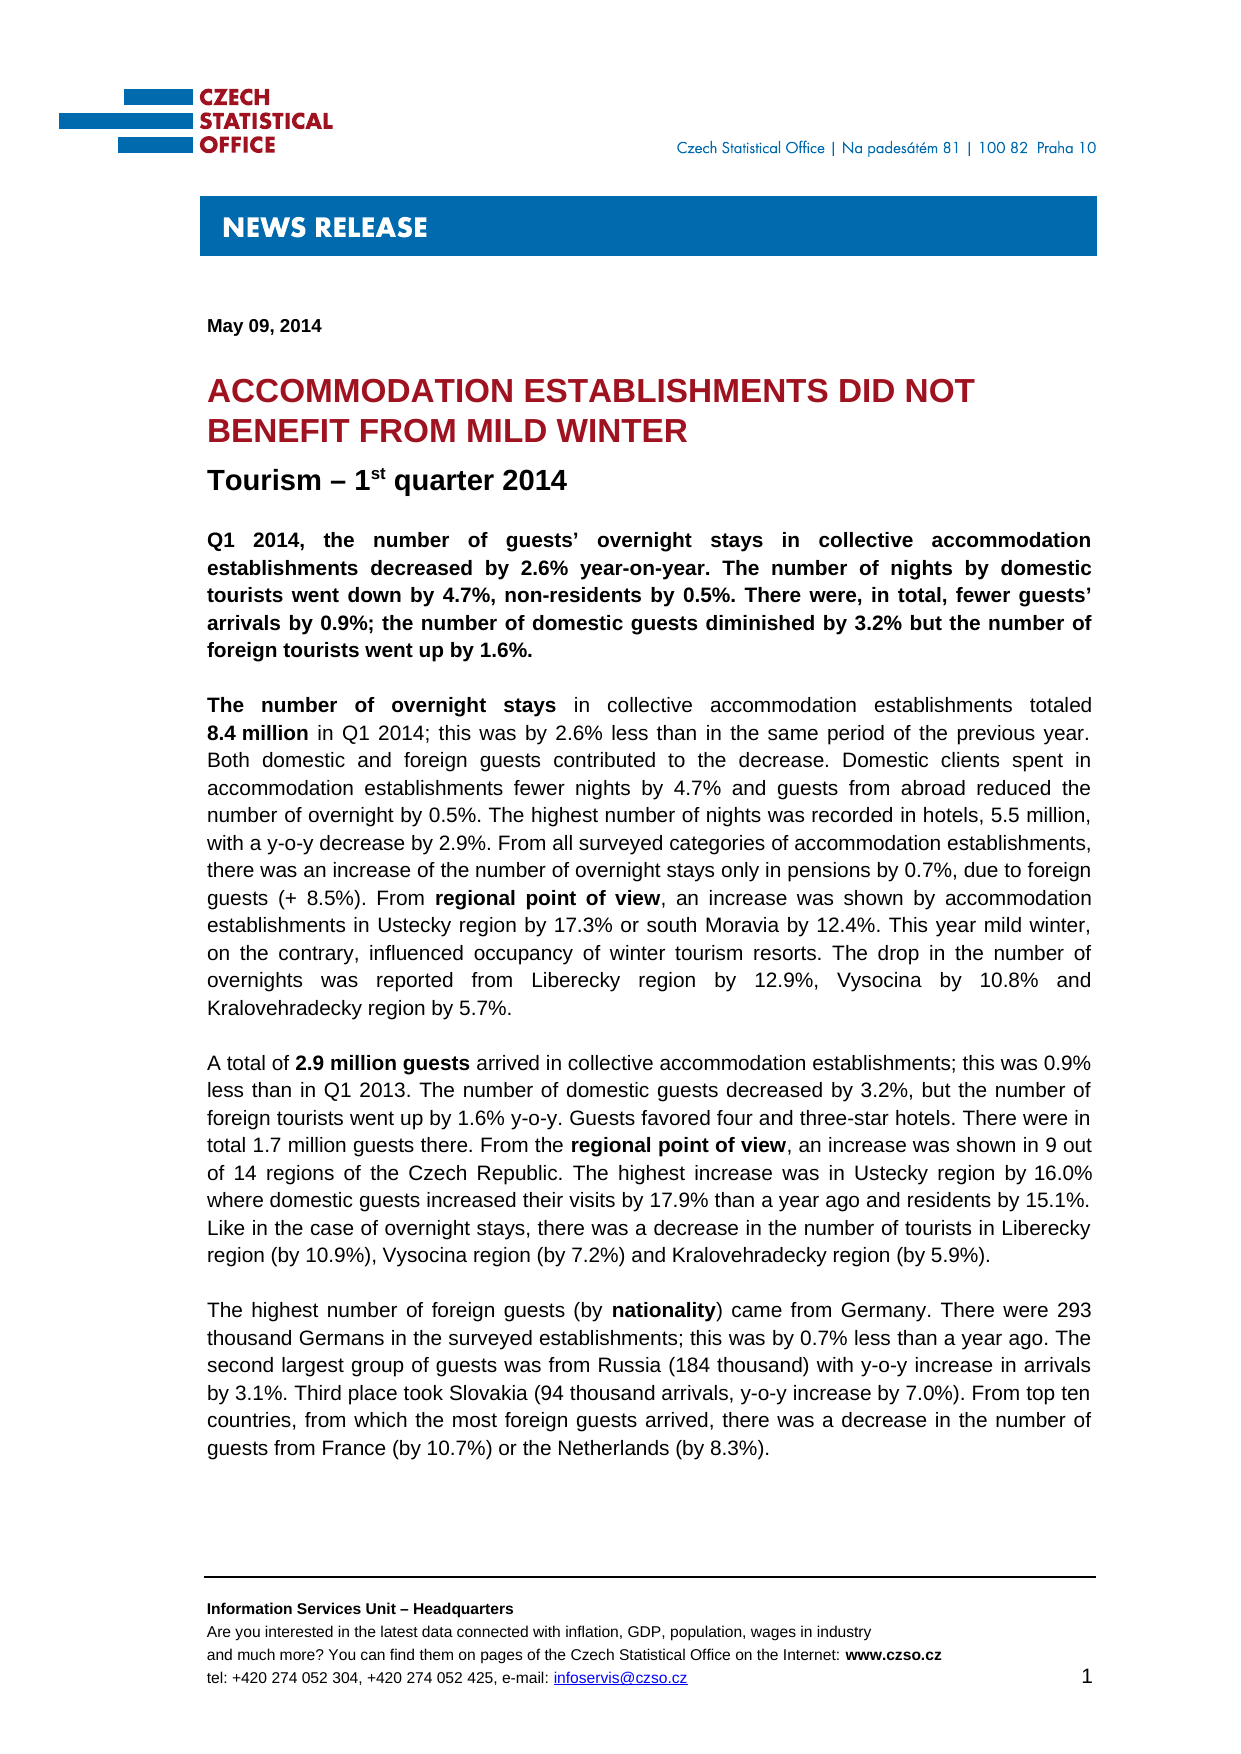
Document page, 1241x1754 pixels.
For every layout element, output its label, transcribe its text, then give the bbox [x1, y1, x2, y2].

text May 09, 2014 [207, 307, 1092, 338]
subtitle Tourism – 1st quarter 2014 [207, 451, 1092, 501]
text The highest number of foreign guests (by nationality) came from Germany. There were 293 thousand Germans in the surveyed establishments; this was by 0.7% less than a year ago. The second largest group of guests was from Russia (184 thousand) with y-o-y increase in arrivals by 3.1%. Third place took Slovakia (94 thousand arrivals, y-o-y increase by 7.0%). From top ten countries, from which the most foreign guests arrived, there was a decrease in the number of guests from France (by 10.7%) or the Netherlands (by 8.3%). [207, 1298, 1092, 1460]
text Q1 2014, the number of guests’ overnight stays in collective accommodation establishments decreased by 2.6% year-on-year. The number of nights by domestic tourists went down by 4.7%, non-residents by 0.5%. There were, in total, fewer guests’ arrivals by 0.9%; the number of domestic guests diminished by 3.2% but the number of foreign tourists went up by 1.6%. [207, 528, 1092, 662]
text A total of 2.9 million guests arrived in collective accommodation establishments; this was 0.9% less than in Q1 2013. The number of domestic guests decreased by 3.2%, but the number of foreign tourists went up by 1.6% y-o-y. Guests favored four and three-star hotels. There were in total 1.7 million guests there. From the regional point of view, an increase was shown in 9 out of 14 regions of the Czech Republic. The highest increase was in Ustecky region by 16.0% where domestic guests increased their visits by 17.9% than a year ago and residents by 15.1%. Like in the case of overnight stays, there was a decrease in the number of tourists in Liberecky region (by 10.9%), Vysocina region (by 7.2%) and Kralovehradecky region (by 5.9%). [207, 1051, 1092, 1267]
text The number of overnight stays in collective accommodation establishments totaled 8.4 million in Q1 2014; this was by 2.6% less than in the same period of the previous year. Both domestic and foreign guests contributed to the decrease. Domestic clients spent in accommodation establishments fewer nights by 4.7% and guests from abroad reduced the number of overnight by 0.5%. The highest number of nights was recorded in hotels, 5.5 million, with a y-o-y decrease by 2.9%. From all surveyed categories of accommodation establishments, there was an increase of the number of overnight stays only in pensions by 0.7%, due to foreign guests (+ 8.5%). From regional point of view, an increase was shown by accommodation establishments in Ustecky region by 17.3% or south Moravia by 12.4%. This year mild winter, on the contrary, influenced occupancy of winter tourism resorts. The drop in the number of overnights was reported from Liberecky region by 12.9%, Vysocina by 10.8% and Kralovehradecky region by 5.7%. [207, 693, 1092, 1020]
subtitle accommodation establishments did not benefit from MiLd winter [207, 371, 1092, 451]
